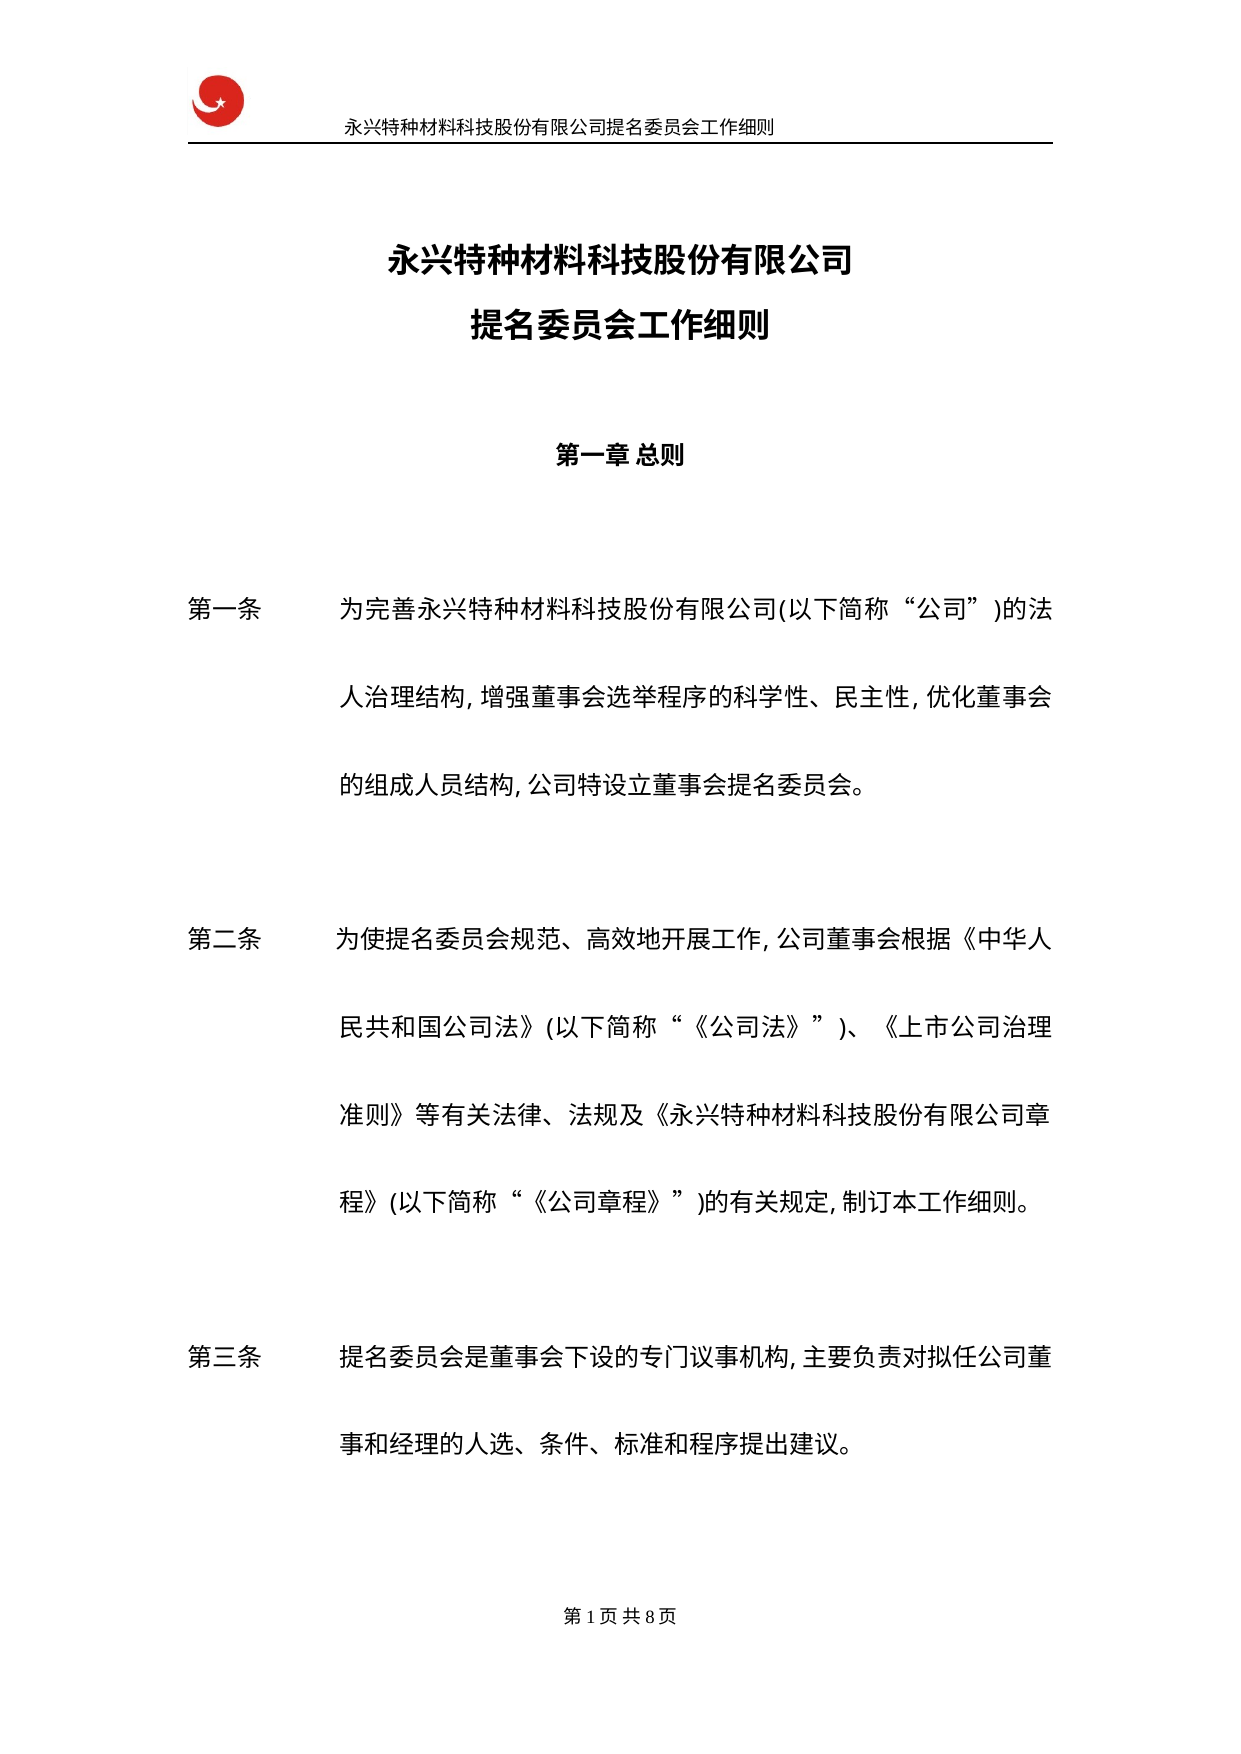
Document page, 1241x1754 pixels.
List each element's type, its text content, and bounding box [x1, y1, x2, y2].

text 永兴特种材料科技股份有限公司 [187, 226, 1053, 291]
text 提名委员会工作细则 [187, 291, 1053, 356]
list 为使提名委员会规范、高效地开展工作, 公司董事会根据《中华人民共和国公司法》(以下简称“《公司法》”)、《上市公司治理准则》等有关法律、法规及《永兴特种材料科技股份有限公司章程》(以下简称“《公司章程》”)的有关规定, 制订本工作细则。 [187, 905, 1053, 1233]
list 提名委员会是董事会下设的专门议事机构, 主要负责对拟任公司董事和经理的人选、条件、标准和程序提出建议。 [187, 1323, 1053, 1476]
picture [187, 67, 251, 135]
list 为完善永兴特种材料科技股份有限公司(以下简称“公司”)的法人治理结构, 增强董事会选举程序的科学性、民主性, 优化董事会的组成人员结构, 公司特设立董事会提名委员会。 [187, 575, 1053, 816]
text 第一章 总则 [187, 421, 1053, 486]
